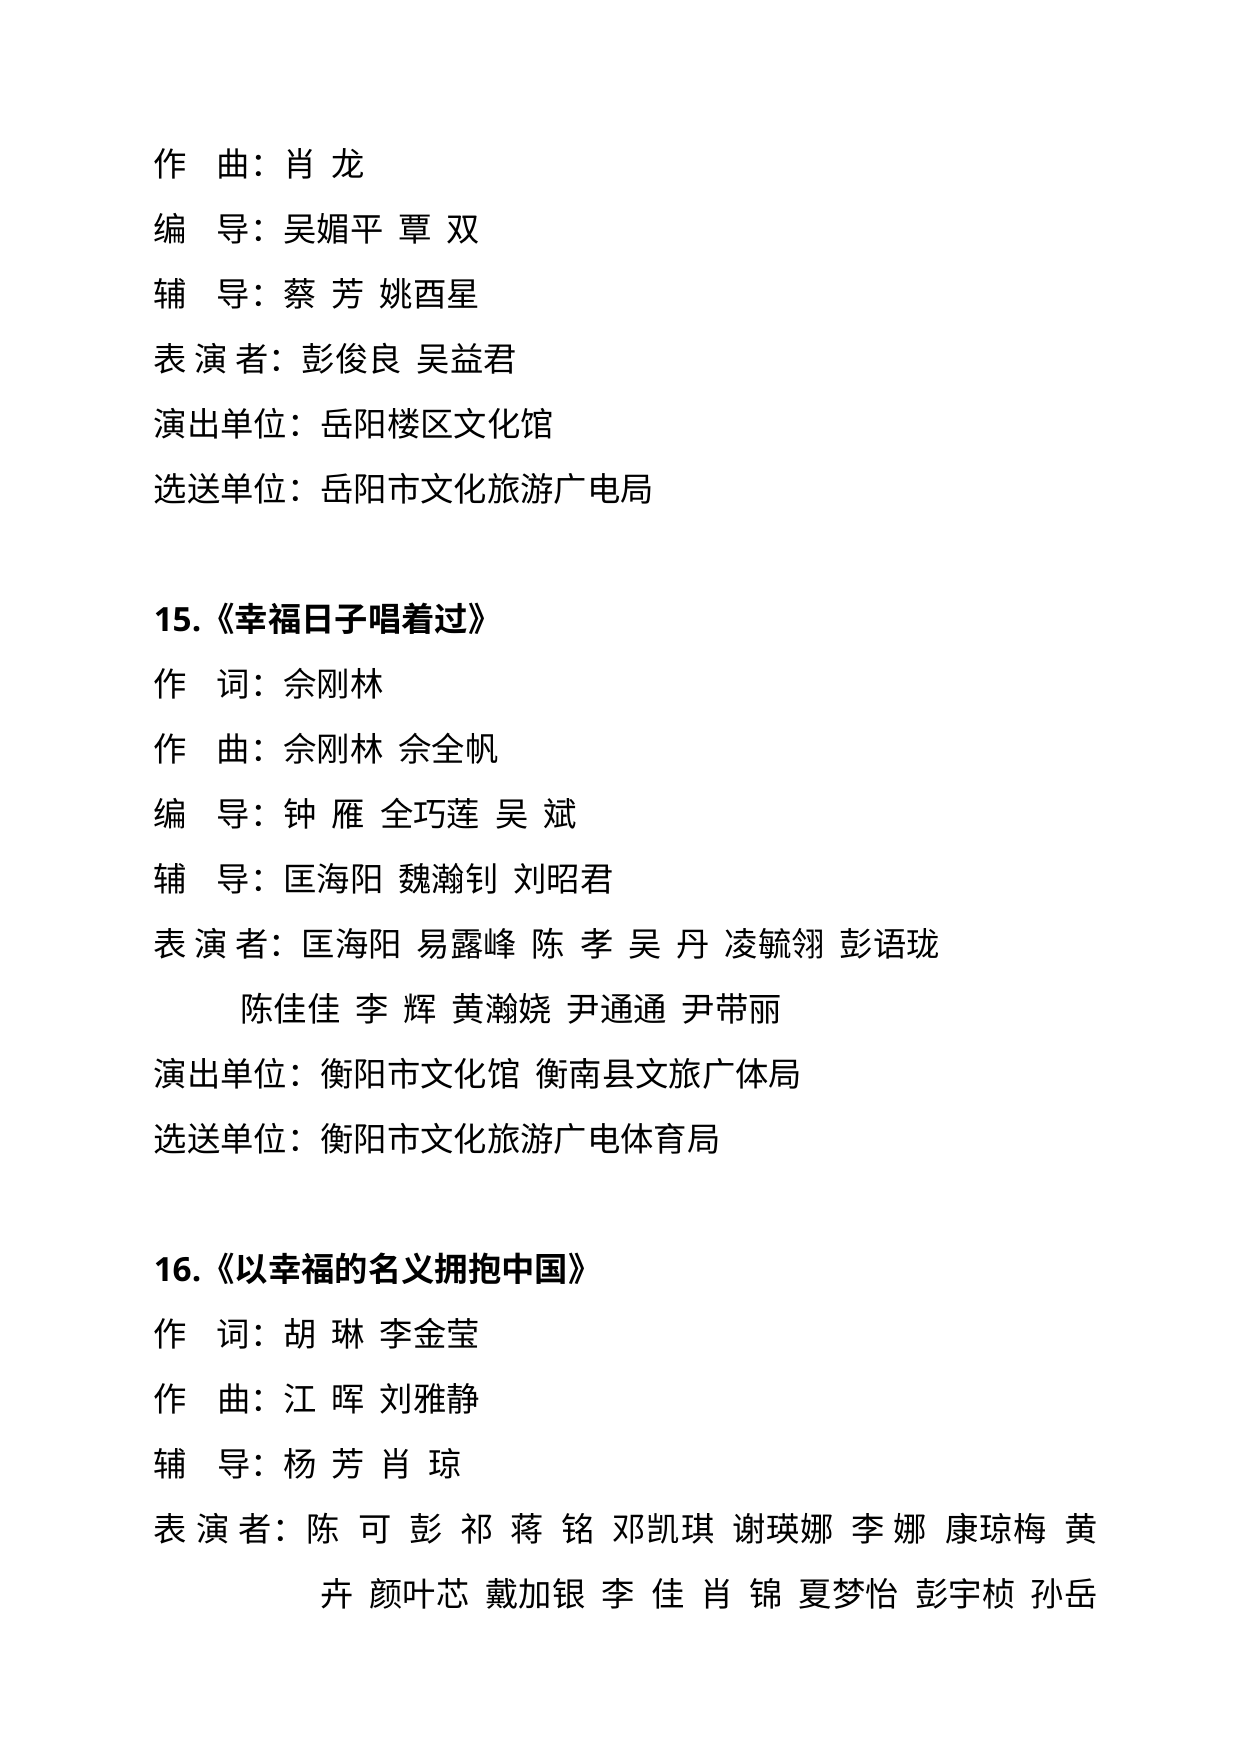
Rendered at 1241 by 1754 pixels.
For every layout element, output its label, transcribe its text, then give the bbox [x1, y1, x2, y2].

text 辅 导：匡海阳 魏瀚钊 刘昭君 [153, 844, 1098, 909]
text 表 演 者：彭俊良 吴益君 [153, 324, 1098, 389]
text 陈佳佳 李 辉 黄瀚娆 尹通通 尹带丽 [153, 974, 1098, 1039]
text 16.《以幸福的名义拥抱中国》 [153, 1234, 1098, 1299]
text 辅 导：杨 芳 肖 琼 [153, 1429, 1098, 1494]
text 作 曲：肖 龙 [153, 129, 1098, 194]
text 表 演 者：匡海阳 易露峰 陈 孝 吴 丹 凌毓翎 彭语珑 [153, 909, 1098, 974]
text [153, 1494, 1098, 1624]
text 15.《幸福日子唱着过》 [153, 584, 1098, 649]
text 作 词：胡 琳 李金莹 [153, 1299, 1098, 1364]
text 作 曲：佘刚林 佘全帆 [153, 714, 1098, 779]
text 选送单位：衡阳市文化旅游广电体育局 [153, 1104, 1098, 1169]
text 演出单位：岳阳楼区文化馆 [153, 389, 1098, 454]
text 作 词：佘刚林 [153, 649, 1098, 714]
text 作 曲：江 晖 刘雅静 [153, 1364, 1098, 1429]
text 辅 导：蔡 芳 姚酉星 [153, 259, 1098, 324]
text 编 导：吴媚平 覃 双 [153, 194, 1098, 259]
text 演出单位：衡阳市文化馆 衡南县文旅广体局 [153, 1039, 1098, 1104]
text 编 导：钟 雁 全巧莲 吴 斌 [153, 779, 1098, 844]
text 选送单位：岳阳市文化旅游广电局 [153, 454, 1098, 519]
